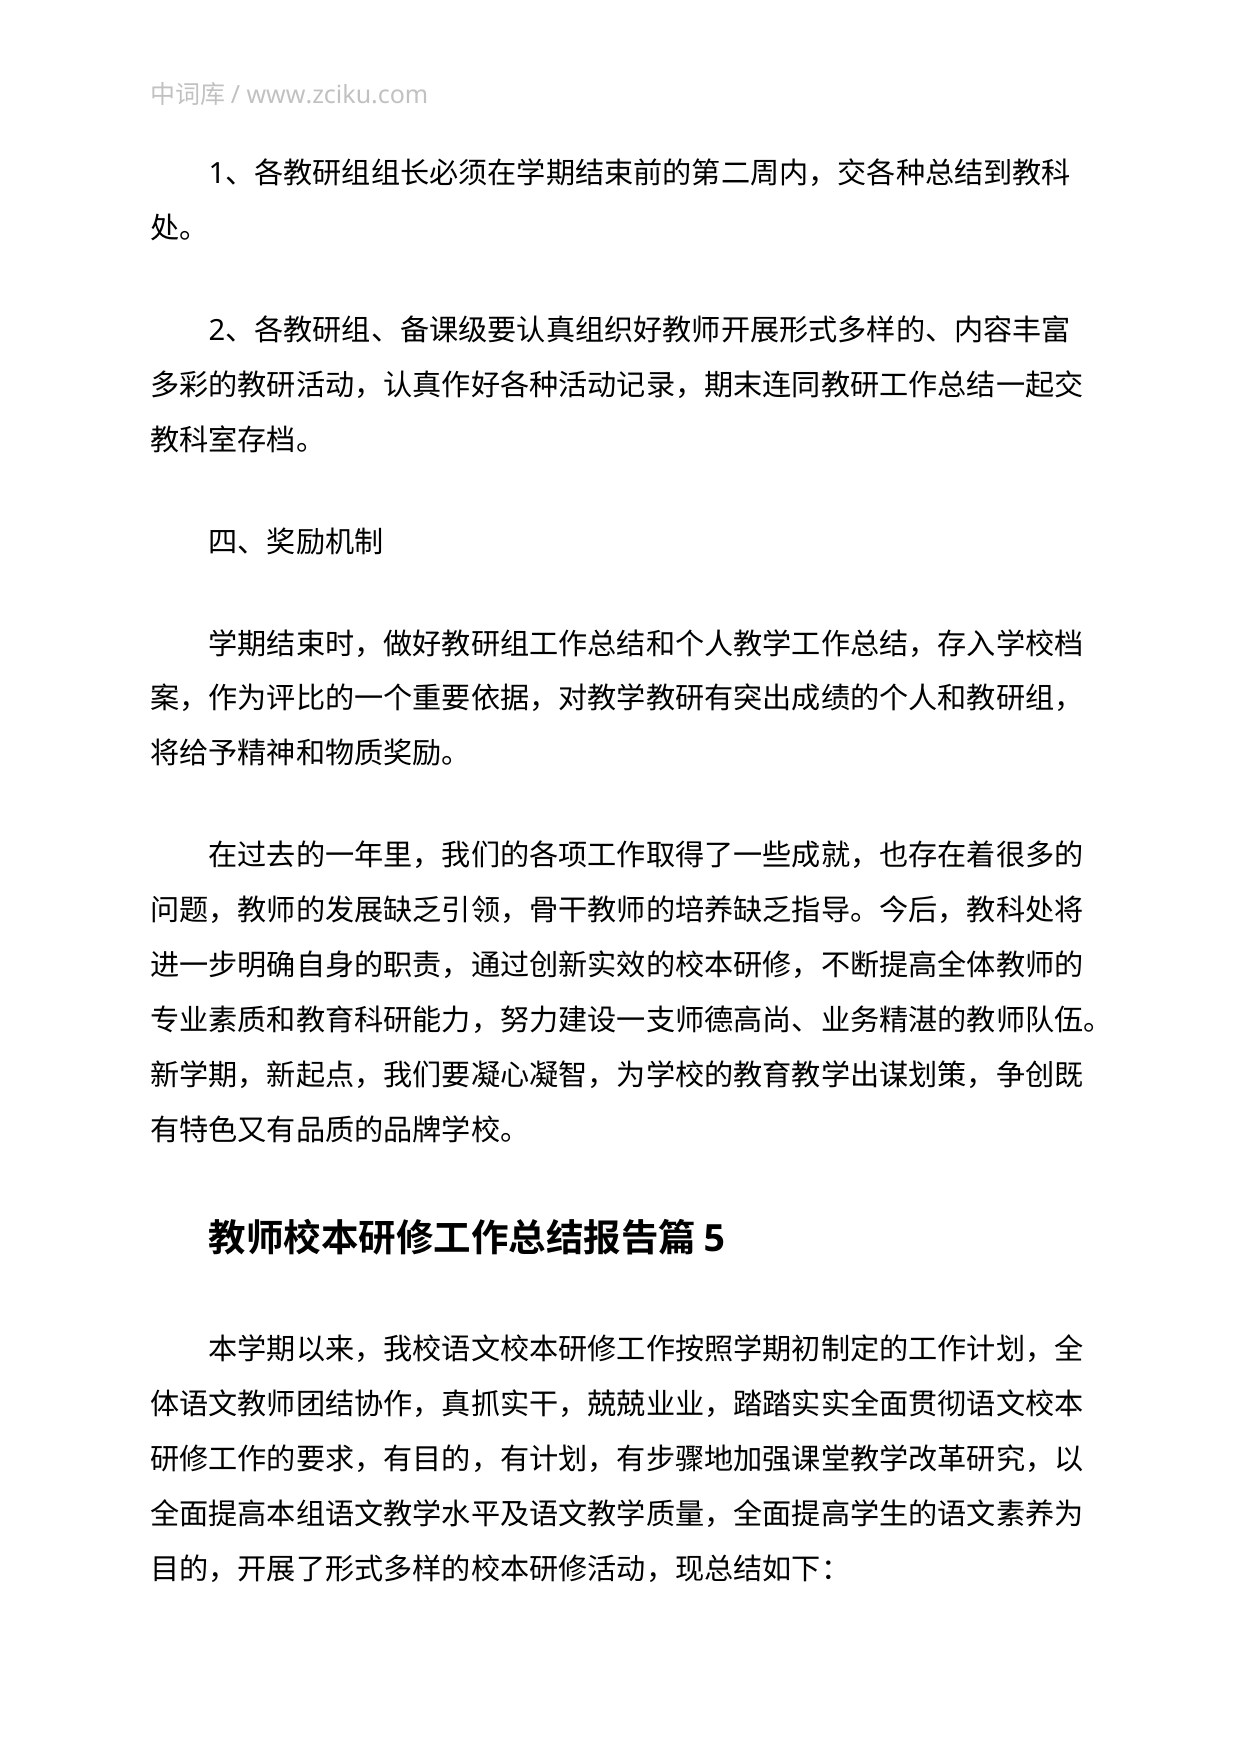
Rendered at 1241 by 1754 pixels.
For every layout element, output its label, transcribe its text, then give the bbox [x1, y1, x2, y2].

text 学期结束时，做好教研组工作总结和个人教学工作总结，存入学校档案，作为评比的一个重要依据，对教学教研有突出成绩的个人和教研组，将给予精神和物质奖励。 [150, 620, 1090, 772]
text 四、奖励机制 [150, 518, 1090, 561]
text 本学期以来，我校语文校本研修工作按照学期初制定的工作计划，全体语文教师团结协作，真抓实干，兢兢业业，踏踏实实全面贯彻语文校本研修工作的要求，有目的，有计划，有步骤地加强课堂教学改革研究，以全面提高本组语文教学水平及语文教学质量，全面提高学生的语文素养为目的，开展了形式多样的校本研修活动，现总结如下： [150, 1326, 1090, 1587]
text 教师校本研修工作总结报告篇5 [150, 1208, 1090, 1262]
text 在过去的一年里，我们的各项工作取得了一些成就，也存在着很多的问题，教师的发展缺乏引领，骨干教师的培养缺乏指导。今后，教科处将进一步明确自身的职责，通过创新实效的校本研修，不断提高全体教师的专业素质和教育科研能力，努力建设一支师德高尚、业务精湛的教师队伍。新学期，新起点，我们要凝心凝智，为学校的教育教学出谋划策，争创既有特色又有品质的品牌学校。 [150, 832, 1090, 1148]
text 1、各教研组组长必须在学期结束前的第二周内，交各种总结到教科处。 [150, 150, 1090, 247]
text 2、各教研组、备课级要认真组织好教师开展形式多样的、内容丰富多彩的教研活动，认真作好各种活动记录，期末连同教研工作总结一起交教科室存档。 [150, 307, 1090, 459]
